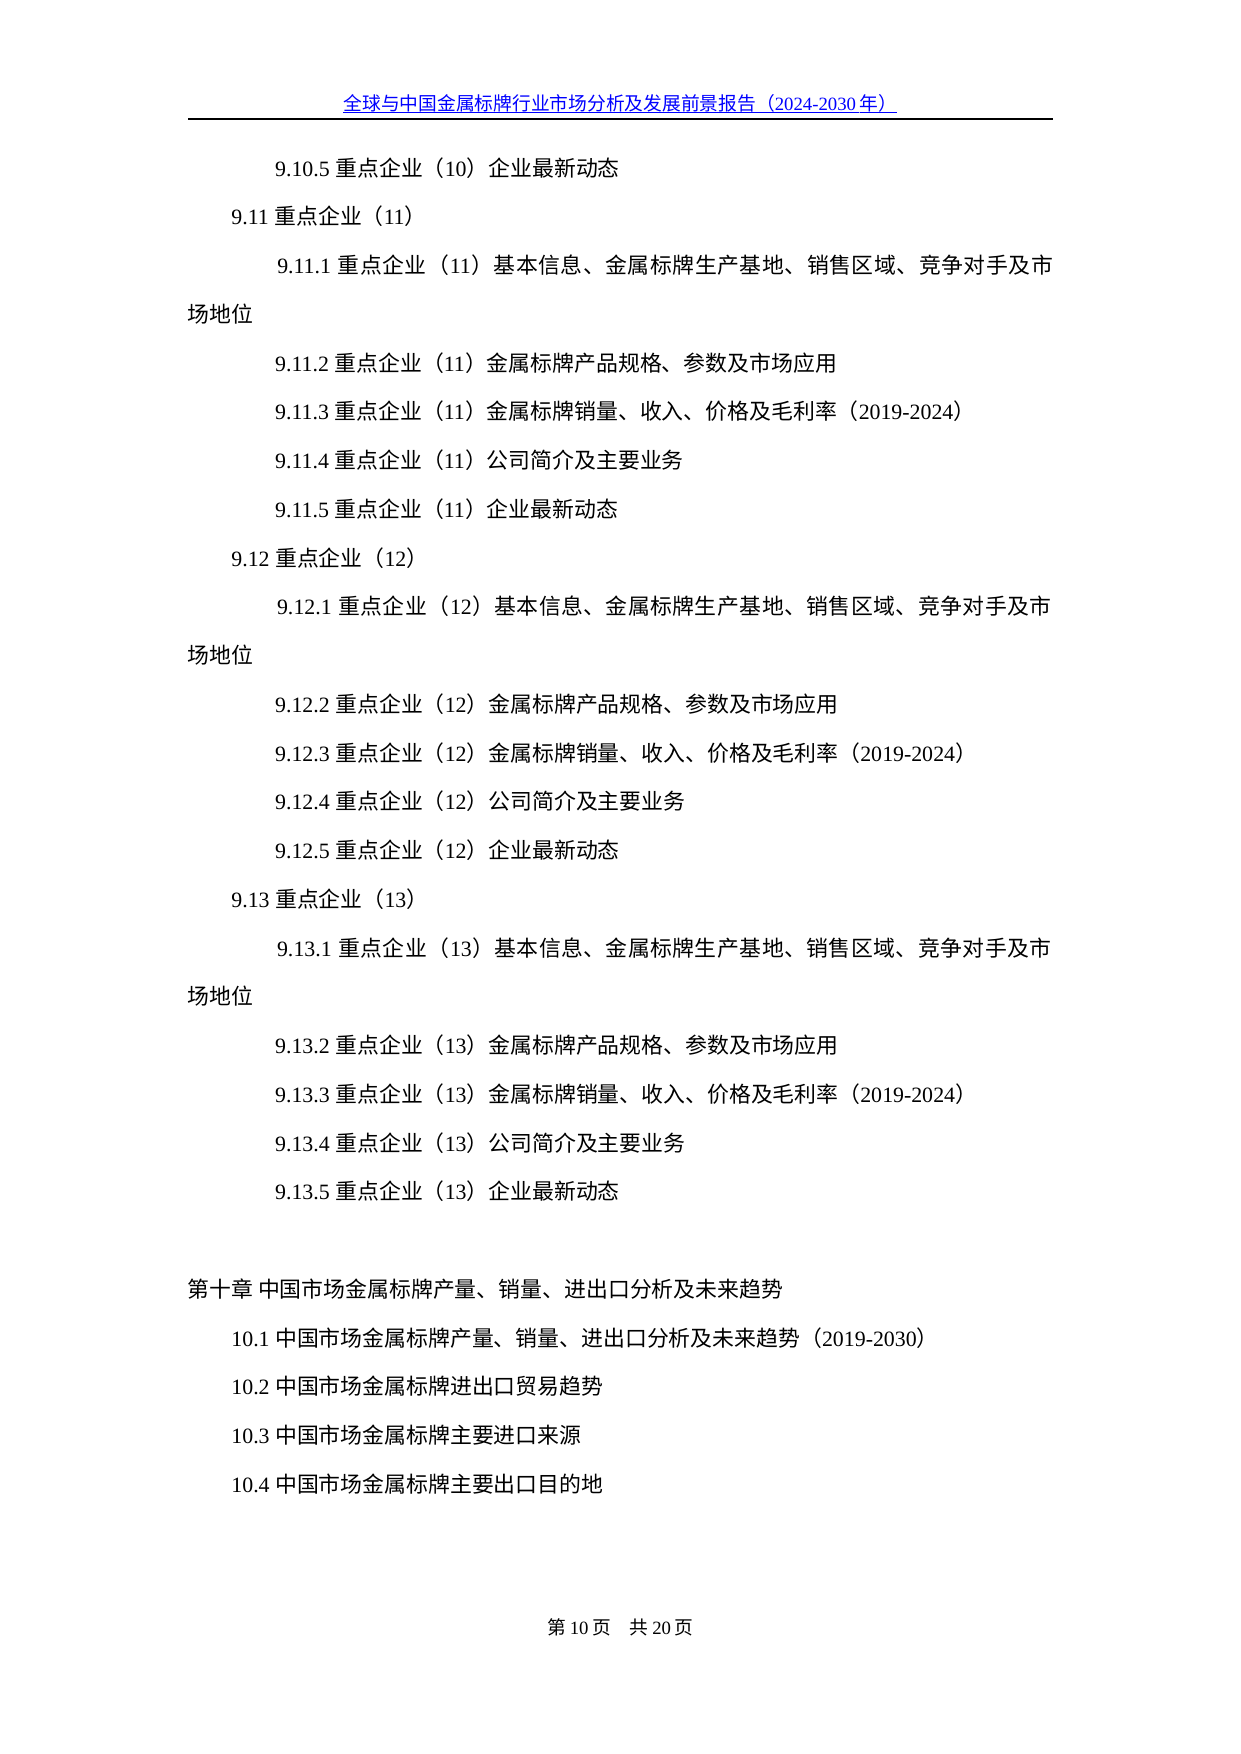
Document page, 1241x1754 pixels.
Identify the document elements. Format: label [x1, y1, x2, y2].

text [187, 150, 1053, 1499]
